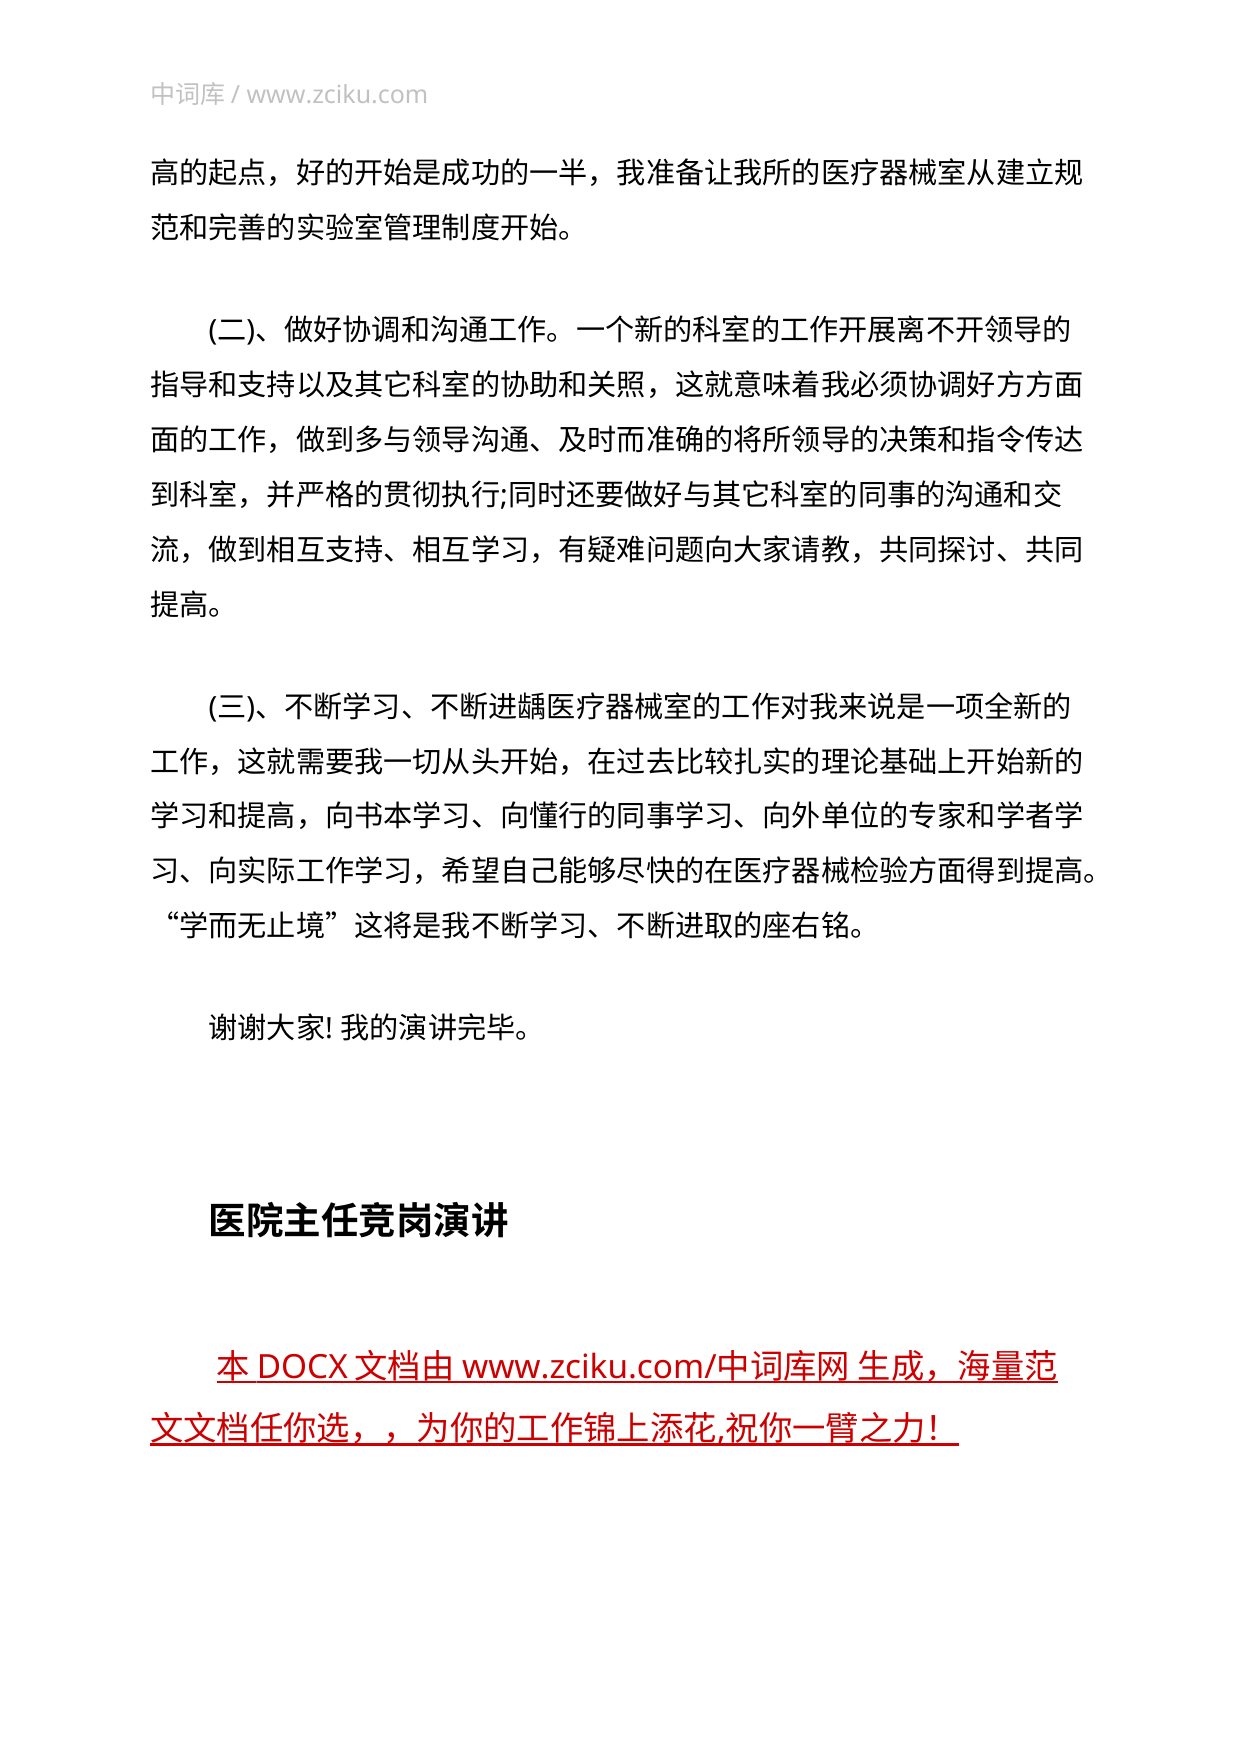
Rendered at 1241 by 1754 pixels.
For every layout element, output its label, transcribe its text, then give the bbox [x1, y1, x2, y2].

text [150, 150, 1090, 247]
text 谢谢大家! 我的演讲完毕。 [150, 1004, 1090, 1047]
text (三)、不断学习、不断进龋医疗器械室的工作对我来说是一项全新的工作，这就需要我一切从头开始，在过去比较扎实的理论基础上开始新的学习和提高，向书本学习、向懂行的同事学习、向外单位的专家和学者学习、向实际工作学习，希望自己能够尽快的在医疗器械检验方面得到提高。“学而无止境”这将是我不断学习、不断进取的座右铭。 [150, 683, 1090, 945]
text 本DOCX文档由 www.zciku.com/中词库网 生成，海量范文文档任你选，，为你的工作锦上添花,祝你一臂之力！ [150, 1339, 1090, 1451]
text (二)、做好协调和沟通工作。一个新的科室的工作开展离不开领导的指导和支持以及其它科室的协助和关照，这就意味着我必须协调好方方面面的工作，做到多与领导沟通、及时而准确的将所领导的决策和指令传达到科室，并严格的贯彻执行;同时还要做好与其它科室的同事的沟通和交流，做到相互支持、相互学习，有疑难问题向大家请教，共同探讨、共同提高。 [150, 307, 1090, 624]
text 医院主任竞岗演讲 [150, 1191, 1090, 1245]
